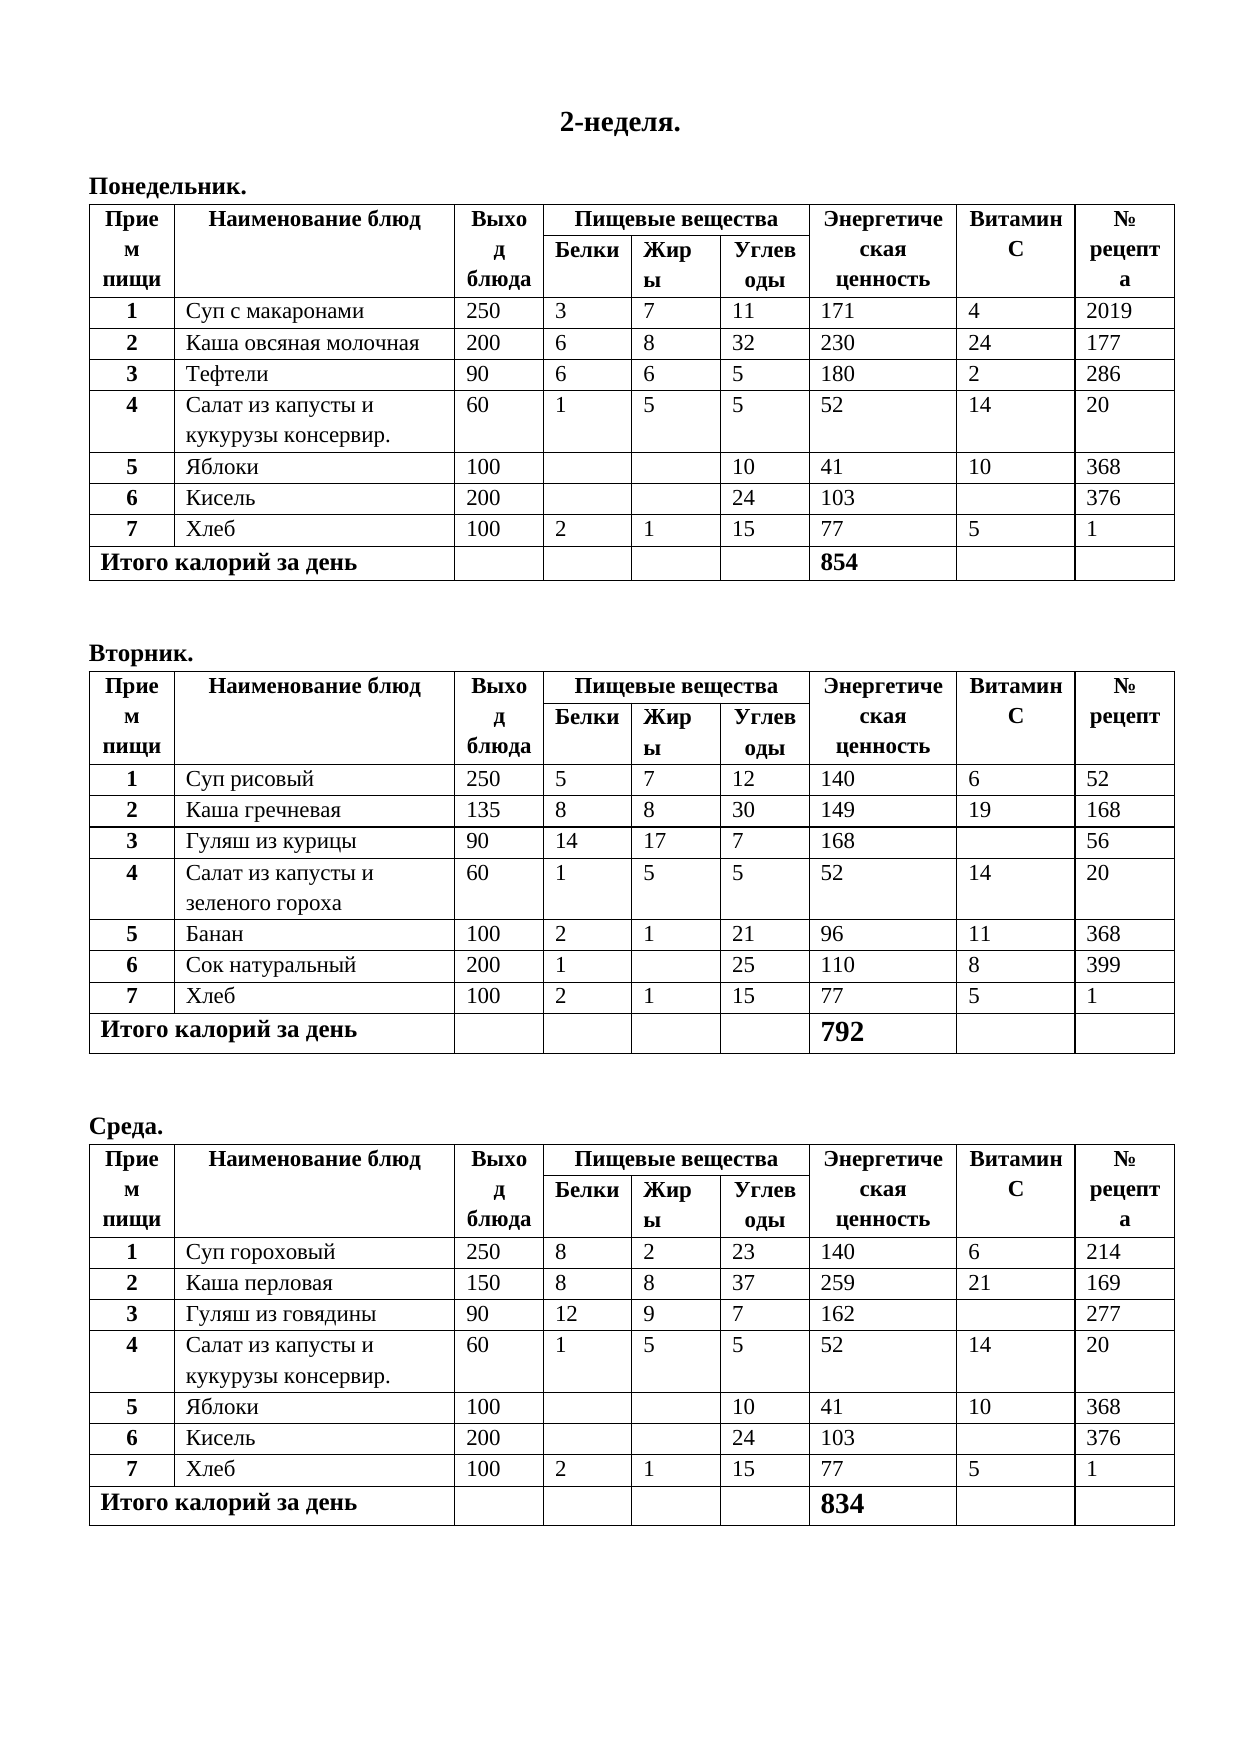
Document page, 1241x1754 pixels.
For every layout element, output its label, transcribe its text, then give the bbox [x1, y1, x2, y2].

table_cell Суп с макаронами [175, 298, 454, 328]
table_cell 376 [1076, 484, 1174, 514]
table_header Энергетическая ценность [810, 1145, 956, 1237]
table_cell Яблоки [175, 1393, 454, 1423]
table_cell 834 [810, 1487, 956, 1525]
table_cell 3 [544, 298, 631, 328]
table_cell 368 [1076, 1393, 1174, 1423]
table_cell 100 [455, 515, 543, 546]
table_cell 12 [721, 765, 809, 795]
table_cell Сок натуральный [175, 951, 454, 982]
table_cell 20 [1076, 391, 1174, 452]
table_cell 1 [90, 1238, 174, 1268]
table_cell 4 [90, 1331, 174, 1392]
table_cell [632, 1424, 720, 1454]
table_cell Хлеб [175, 983, 454, 1013]
table_cell [455, 1487, 543, 1525]
table_cell 100 [455, 453, 543, 483]
table_cell 259 [810, 1269, 956, 1299]
table_cell 5 [721, 391, 809, 452]
table_cell 2 [957, 360, 1074, 390]
table_cell Итого калорий за день [90, 1014, 454, 1052]
table_cell 168 [1076, 796, 1174, 826]
table_cell Жиры [632, 236, 720, 297]
table_cell 1 [632, 1455, 720, 1486]
table_cell [957, 1424, 1074, 1454]
table_cell 37 [721, 1269, 809, 1299]
table_cell Каша перловая [175, 1269, 454, 1299]
table_cell 14 [957, 391, 1074, 452]
table_cell 15 [721, 1455, 809, 1486]
table_cell 14 [957, 859, 1074, 919]
table_cell 30 [721, 796, 809, 826]
table_header № рецепт [1076, 672, 1174, 764]
table_cell 1 [90, 765, 174, 795]
table_cell 7 [90, 983, 174, 1013]
table_cell 90 [455, 828, 543, 858]
table_cell 6 [90, 951, 174, 982]
table_cell 5 [90, 920, 174, 950]
table_header Наименование блюд [175, 1145, 454, 1237]
table_cell [632, 1014, 720, 1052]
table_header № рецепта [1076, 1145, 1174, 1237]
table_cell 52 [810, 859, 956, 919]
table_cell 77 [810, 515, 956, 546]
table_cell [957, 1014, 1074, 1052]
table_cell Суп рисовый [175, 765, 454, 795]
table_cell Гуляш из курицы [175, 828, 454, 858]
table_cell 103 [810, 1424, 956, 1454]
table_cell 103 [810, 484, 956, 514]
table_cell 10 [957, 453, 1074, 483]
table_cell 250 [455, 298, 543, 328]
table_cell 162 [810, 1300, 956, 1330]
table_cell 6 [957, 1238, 1074, 1268]
table_cell 7 [90, 515, 174, 546]
table_cell 277 [1076, 1300, 1174, 1330]
table_cell [721, 1014, 809, 1052]
table_cell 10 [721, 453, 809, 483]
table_cell 8 [544, 796, 631, 826]
table_cell 1 [1076, 983, 1174, 1013]
table_cell 7 [721, 828, 809, 858]
table_cell 5 [957, 515, 1074, 546]
table_cell 8 [632, 796, 720, 826]
table_cell 368 [1076, 453, 1174, 483]
table_cell 14 [957, 1331, 1074, 1392]
table_cell 17 [632, 828, 720, 858]
table_cell 100 [455, 920, 543, 950]
table_cell Кисель [175, 1424, 454, 1454]
table_cell 5 [632, 391, 720, 452]
table_cell 110 [810, 951, 956, 982]
table_cell [721, 1487, 809, 1525]
table_cell 8 [544, 1238, 631, 1268]
table_cell 6 [544, 360, 631, 390]
table_header Прием пищи [90, 205, 174, 297]
table_header Витамин С [957, 1145, 1074, 1237]
table_cell 214 [1076, 1238, 1174, 1268]
table_cell 77 [810, 983, 956, 1013]
table_cell 21 [721, 920, 809, 950]
table_cell 1 [1076, 515, 1174, 546]
table_cell [544, 453, 631, 483]
table_cell 5 [721, 859, 809, 919]
table_cell 2 [544, 920, 631, 950]
table_cell 5 [957, 1455, 1074, 1486]
table_cell Углеводы [721, 1176, 809, 1237]
table_cell Суп гороховый [175, 1238, 454, 1268]
text Понедельник. [89, 171, 1152, 199]
table_cell Хлеб [175, 1455, 454, 1486]
table_cell [544, 547, 631, 579]
table_cell Яблоки [175, 453, 454, 483]
table_header Наименование блюд [175, 672, 454, 764]
table_cell 90 [455, 1300, 543, 1330]
table_cell 149 [810, 796, 956, 826]
table_cell 5 [90, 1393, 174, 1423]
table_cell 11 [721, 298, 809, 328]
table_cell 24 [957, 329, 1074, 359]
table_cell 140 [810, 1238, 956, 1268]
table_cell Банан [175, 920, 454, 950]
table_cell 1 [632, 920, 720, 950]
table_cell [957, 547, 1074, 579]
table_cell 230 [810, 329, 956, 359]
table_cell Кисель [175, 484, 454, 514]
table_cell 2019 [1076, 298, 1174, 328]
table_cell 200 [455, 1424, 543, 1454]
table_cell [455, 1014, 543, 1052]
table_cell 1 [632, 515, 720, 546]
table_cell 180 [810, 360, 956, 390]
table_cell 90 [455, 360, 543, 390]
table_cell 250 [455, 1238, 543, 1268]
table_cell 7 [721, 1300, 809, 1330]
table_cell 4 [90, 391, 174, 452]
table_cell [632, 1393, 720, 1423]
table_cell [1076, 547, 1174, 579]
table_cell 1 [544, 951, 631, 982]
table_cell 1 [544, 391, 631, 452]
table_cell 399 [1076, 951, 1174, 982]
table_cell 8 [632, 329, 720, 359]
table_cell Гуляш из говядины [175, 1300, 454, 1330]
table_cell 6 [90, 484, 174, 514]
table_cell Хлеб [175, 515, 454, 546]
table_cell 24 [721, 1424, 809, 1454]
table_cell 5 [632, 859, 720, 919]
table_cell 8 [632, 1269, 720, 1299]
table_cell 41 [810, 1393, 956, 1423]
table_cell [544, 484, 631, 514]
table_header Наименование блюд [175, 205, 454, 297]
table_cell 7 [632, 298, 720, 328]
table_cell 15 [721, 983, 809, 1013]
table_header Прием пищи [90, 1145, 174, 1237]
table_cell 2 [90, 329, 174, 359]
table_cell 135 [455, 796, 543, 826]
table_cell [632, 951, 720, 982]
table_cell 150 [455, 1269, 543, 1299]
text Вторник. [89, 638, 1152, 667]
table_cell 56 [1076, 828, 1174, 858]
table_cell [721, 547, 809, 579]
table_cell 2 [90, 796, 174, 826]
table_cell 3 [90, 828, 174, 858]
text Среда. [89, 1111, 1152, 1140]
table_cell 20 [1076, 859, 1174, 919]
table_cell 140 [810, 765, 956, 795]
table_header Выход блюда [455, 1145, 543, 1237]
table_cell 25 [721, 951, 809, 982]
table_cell Салат из капусты и зеленого гороха [175, 859, 454, 919]
text 2-неделя. [89, 104, 1152, 137]
table_cell [1076, 1014, 1174, 1052]
table_cell 5 [721, 360, 809, 390]
table_cell 5 [721, 1331, 809, 1392]
table_cell 15 [721, 515, 809, 546]
table_cell 376 [1076, 1424, 1174, 1454]
table_header Витамин С [957, 672, 1074, 764]
table_cell 6 [544, 329, 631, 359]
table_cell 2 [544, 983, 631, 1013]
table_cell 100 [455, 983, 543, 1013]
table_cell 1 [90, 298, 174, 328]
table_cell Тефтели [175, 360, 454, 390]
table_cell [957, 1487, 1074, 1525]
table_cell 52 [810, 1331, 956, 1392]
table_cell [632, 484, 720, 514]
table_cell 1 [1076, 1455, 1174, 1486]
table_cell 10 [721, 1393, 809, 1423]
table_cell [455, 547, 543, 579]
table_cell 77 [810, 1455, 956, 1486]
table_header Витамин С [957, 205, 1074, 297]
table_cell 171 [810, 298, 956, 328]
table_cell 168 [810, 828, 956, 858]
table_cell Итого калорий за день [90, 547, 454, 579]
table_cell 8 [544, 1269, 631, 1299]
table_cell 2 [90, 1269, 174, 1299]
table_cell 250 [455, 765, 543, 795]
table_cell 2 [544, 1455, 631, 1486]
table_cell 368 [1076, 920, 1174, 950]
table_cell Каша овсяная молочная [175, 329, 454, 359]
table_cell 6 [632, 360, 720, 390]
table_cell [632, 1487, 720, 1525]
table_cell 792 [810, 1014, 956, 1052]
table_cell 9 [632, 1300, 720, 1330]
table_header Выход блюда [455, 672, 543, 764]
table_header Пищевые вещества [544, 205, 809, 235]
table_cell [957, 484, 1074, 514]
table_cell [544, 1487, 631, 1525]
table_cell Жиры [632, 704, 720, 764]
table_cell 24 [721, 484, 809, 514]
table_cell 7 [90, 1455, 174, 1486]
table_cell 60 [455, 859, 543, 919]
table_cell Салат из капусты и кукурузы консервир. [175, 1331, 454, 1392]
table_cell 23 [721, 1238, 809, 1268]
table_cell 19 [957, 796, 1074, 826]
table_cell 4 [957, 298, 1074, 328]
table_cell 5 [957, 983, 1074, 1013]
table_cell 96 [810, 920, 956, 950]
table_cell [632, 453, 720, 483]
table_cell 60 [455, 1331, 543, 1392]
table_cell 41 [810, 453, 956, 483]
table_cell 52 [1076, 765, 1174, 795]
table_cell Белки [544, 704, 631, 764]
table_cell [957, 1300, 1074, 1330]
table_cell [544, 1014, 631, 1052]
table_cell 7 [632, 765, 720, 795]
table_header Выход блюда [455, 205, 543, 297]
table_cell 12 [544, 1300, 631, 1330]
table_cell 14 [544, 828, 631, 858]
table_cell 5 [90, 453, 174, 483]
table_cell 5 [632, 1331, 720, 1392]
table_cell 1 [544, 1331, 631, 1392]
table_cell 200 [455, 329, 543, 359]
table_header Энергетическая ценность [810, 672, 956, 764]
table_cell 32 [721, 329, 809, 359]
table_cell Белки [544, 1176, 631, 1237]
table_cell Итого калорий за день [90, 1487, 454, 1525]
table_cell 5 [544, 765, 631, 795]
table_cell 60 [455, 391, 543, 452]
table_cell 200 [455, 951, 543, 982]
table_cell 177 [1076, 329, 1174, 359]
table_cell Углеводы [721, 704, 809, 764]
table_cell 11 [957, 920, 1074, 950]
table_cell [632, 547, 720, 579]
table_cell 200 [455, 484, 543, 514]
table_cell 21 [957, 1269, 1074, 1299]
table_cell 1 [632, 983, 720, 1013]
table_cell 6 [90, 1424, 174, 1454]
table_cell [544, 1424, 631, 1454]
table_cell Белки [544, 236, 631, 297]
table_cell [957, 828, 1074, 858]
table_cell 169 [1076, 1269, 1174, 1299]
table_header Пищевые вещества [544, 672, 809, 702]
table_cell [1076, 1487, 1174, 1525]
table_cell Углеводы [721, 236, 809, 297]
table_cell 100 [455, 1393, 543, 1423]
table_cell 2 [544, 515, 631, 546]
table_cell 286 [1076, 360, 1174, 390]
table_cell Каша гречневая [175, 796, 454, 826]
table_cell 52 [810, 391, 956, 452]
table_cell [544, 1393, 631, 1423]
table_cell 10 [957, 1393, 1074, 1423]
table_cell 2 [632, 1238, 720, 1268]
table_cell Жиры [632, 1176, 720, 1237]
table_cell 100 [455, 1455, 543, 1486]
table_header Прием пищи [90, 672, 174, 764]
table_cell 20 [1076, 1331, 1174, 1392]
table_cell 8 [957, 951, 1074, 982]
table_cell 4 [90, 859, 174, 919]
table_cell 1 [544, 859, 631, 919]
table_cell 3 [90, 1300, 174, 1330]
table_cell Салат из капусты и кукурузы консервир. [175, 391, 454, 452]
table_header Энергетическая ценность [810, 205, 956, 297]
table_cell 854 [810, 547, 956, 579]
table_header Пищевые вещества [544, 1145, 809, 1175]
table_header № рецепта [1076, 205, 1174, 297]
table_cell 3 [90, 360, 174, 390]
table_cell 6 [957, 765, 1074, 795]
